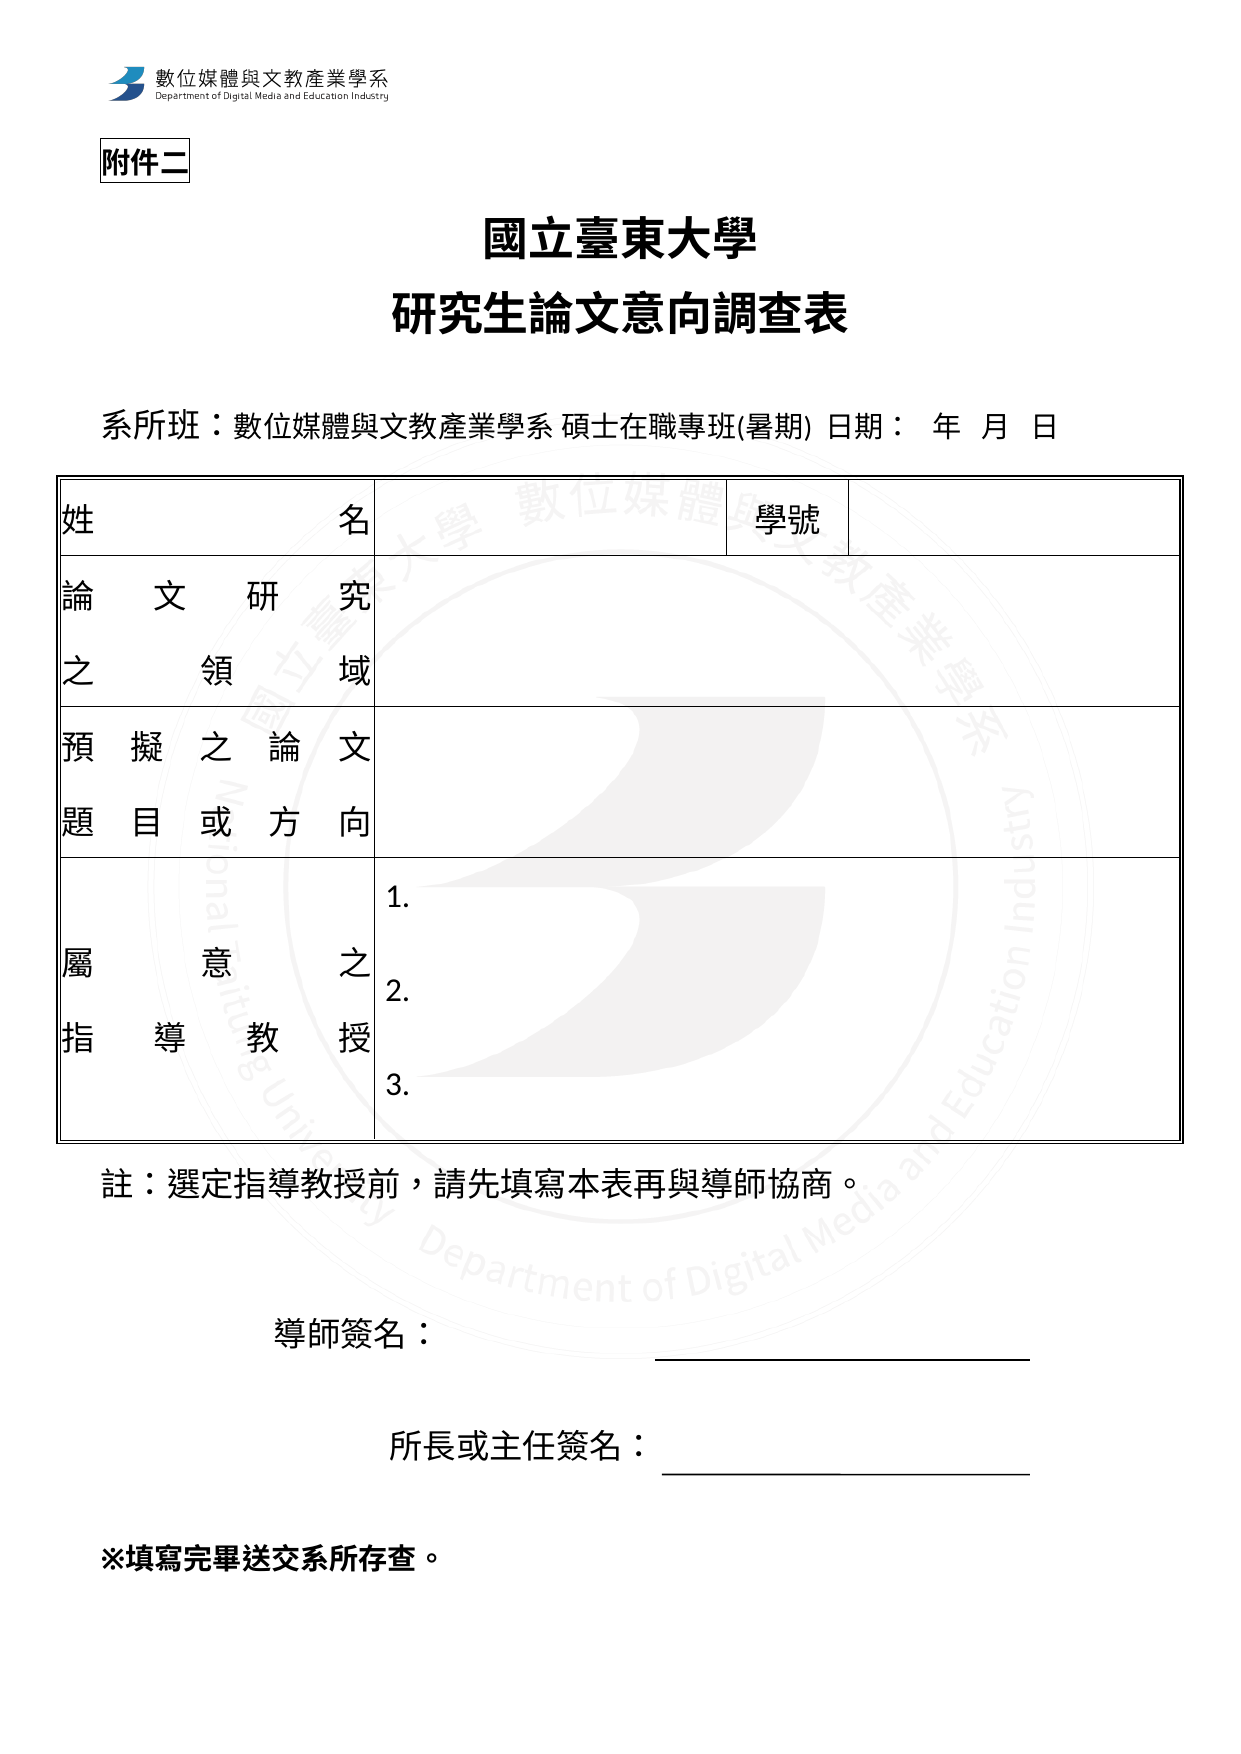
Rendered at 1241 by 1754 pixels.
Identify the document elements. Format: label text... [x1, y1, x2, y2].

table_header 姓 名 [61, 480, 374, 555]
table_cell [375, 707, 1179, 857]
table_cell 論文研究 之 領 域 [61, 556, 374, 706]
text ※填寫完畢送交系所存查。 [100, 1519, 1140, 1594]
text 系所班：數位媒體與文教產業學系 碩士在職專班(暑期) 日期： 年 月 日 [100, 385, 1140, 460]
table_cell 屬 意 之 指導教授 [61, 858, 374, 1139]
table_header [849, 480, 1179, 555]
table_cell 1. 2. 3. [375, 858, 1179, 1139]
text 附件二 [100, 123, 1140, 198]
table_header [375, 480, 726, 555]
picture [100, 59, 396, 111]
text 國立臺東大學 [100, 198, 1140, 273]
table_header 學號 [727, 480, 848, 555]
text 註：選定指導教授前，請先填寫本表再與導師協商。 [100, 1144, 1140, 1219]
text 導師簽名： [100, 1294, 1140, 1369]
text 所長或主任簽名： [100, 1407, 1140, 1482]
text 研究生論文意向調查表 [100, 273, 1140, 348]
table_cell 預擬之論文 題目或方向 [61, 707, 374, 857]
table_cell [375, 556, 1179, 706]
